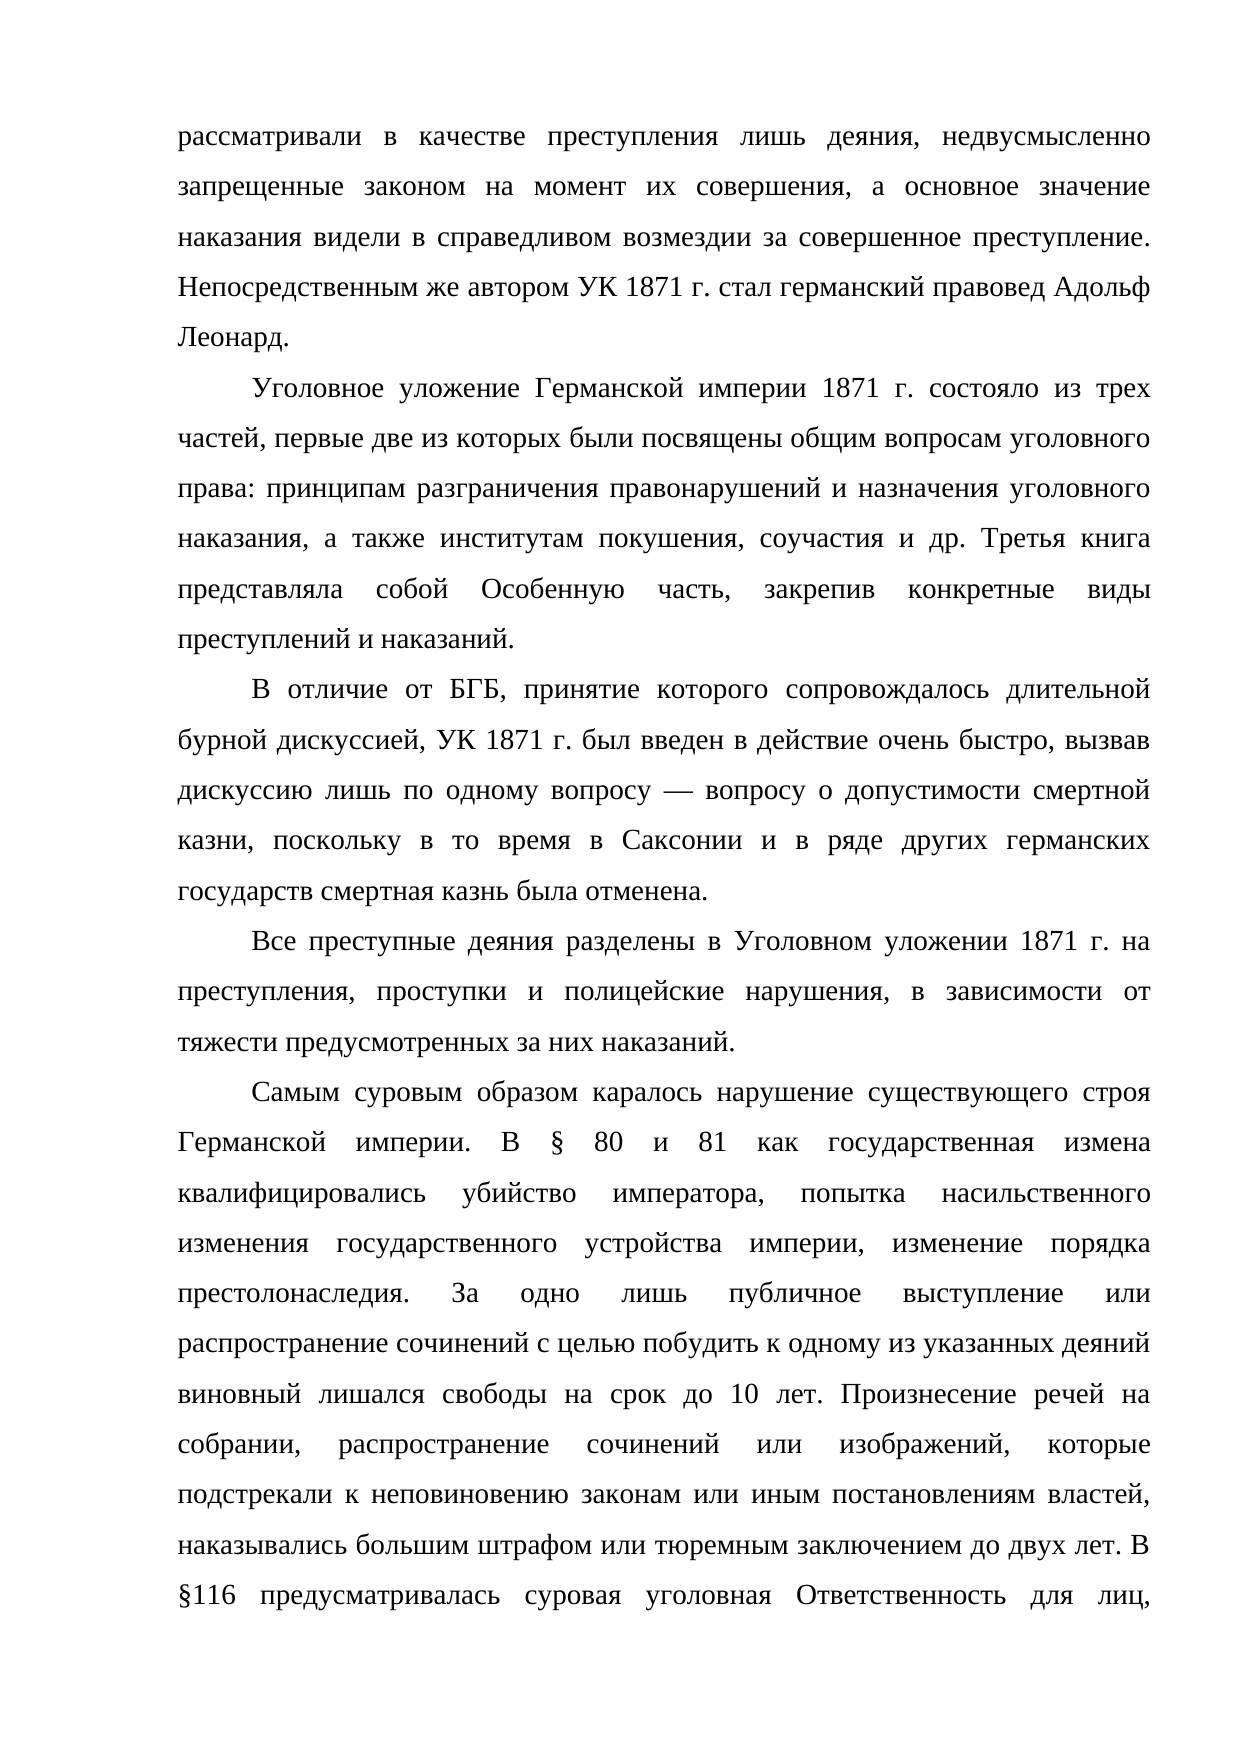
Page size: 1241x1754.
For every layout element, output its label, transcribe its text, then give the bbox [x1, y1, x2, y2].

text Уголовное уложение Германской империи . состояло из трех частей, первые две из которых были посвящены общим вопросам уголовного права: принципам разграничения правонарушений и назначения уголовного наказания, а также институтам покушения, соучастия и др. Третья книга представляла собой Особенную часть, закрепив конкретные виды преступлений и наказаний. [177, 370, 1152, 655]
text В отличие от БГБ, принятие которого сопровождалось длительной бурной дискуссией, УК . был введен в действие очень быстро, вызвав дискуссию лишь по одному вопросу — вопросу о допустимости смертной казни, поскольку в то время в Саксонии и в ряде других германских государств смертная казнь была отменена. [177, 672, 1152, 906]
text Все преступные деяния разделены в Уголовном уложении . на преступления, проступки и полицейские нарушения, в зависимости от тяжести предусмотренных за них наказаний. [177, 923, 1152, 1057]
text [177, 118, 1152, 353]
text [177, 1074, 1152, 1611]
